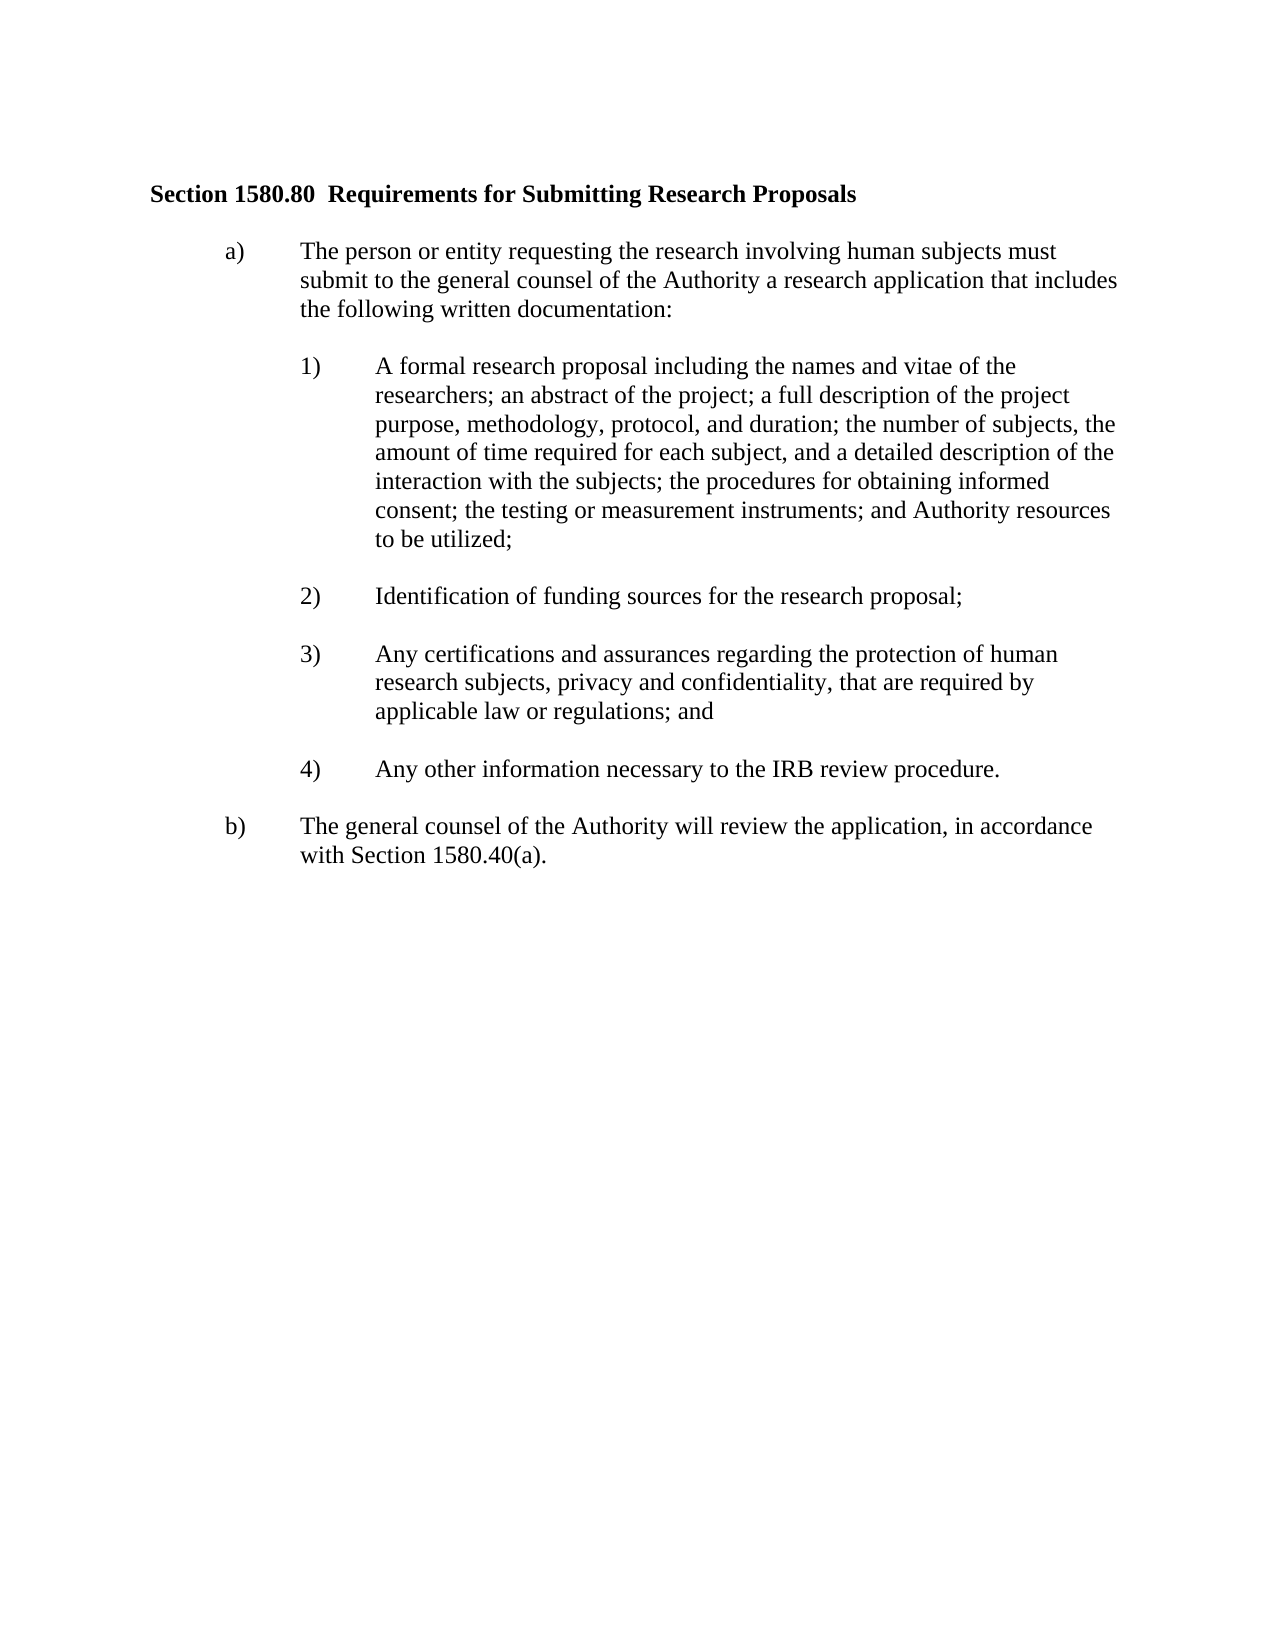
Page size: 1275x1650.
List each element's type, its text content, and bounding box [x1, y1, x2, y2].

text 3) Any certifications and assurances regarding the protection of human research subjects, privacy and confidentiality, that are required by applicable law or regulations; and [300, 639, 1125, 725]
text Section 1580.80 Requirements for Submitting Research Proposals [150, 179, 1125, 207]
text b) The general counsel of the Authority will review the application, in accordance with Section 1580.40(a). [225, 811, 1125, 869]
text 1) A formal research proposal including the names and vitae of the researchers; an abstract of the project; a full description of the project purpose, methodology, protocol, and duration; the number of subjects, the amount of time required for each subject, and a detailed description of the interaction with the subjects; the procedures for obtaining informed consent; the testing or measurement instruments; and Authority resources to be utilized; [300, 351, 1125, 552]
text 2) Identification of funding sources for the research proposal; [300, 581, 1125, 610]
text 4) Any other information necessary to the IRB review procedure. [300, 754, 1125, 782]
text a) The person or entity requesting the research involving human subjects must submit to the general counsel of the Authority a research application that includes the following written documentation: [225, 236, 1125, 322]
